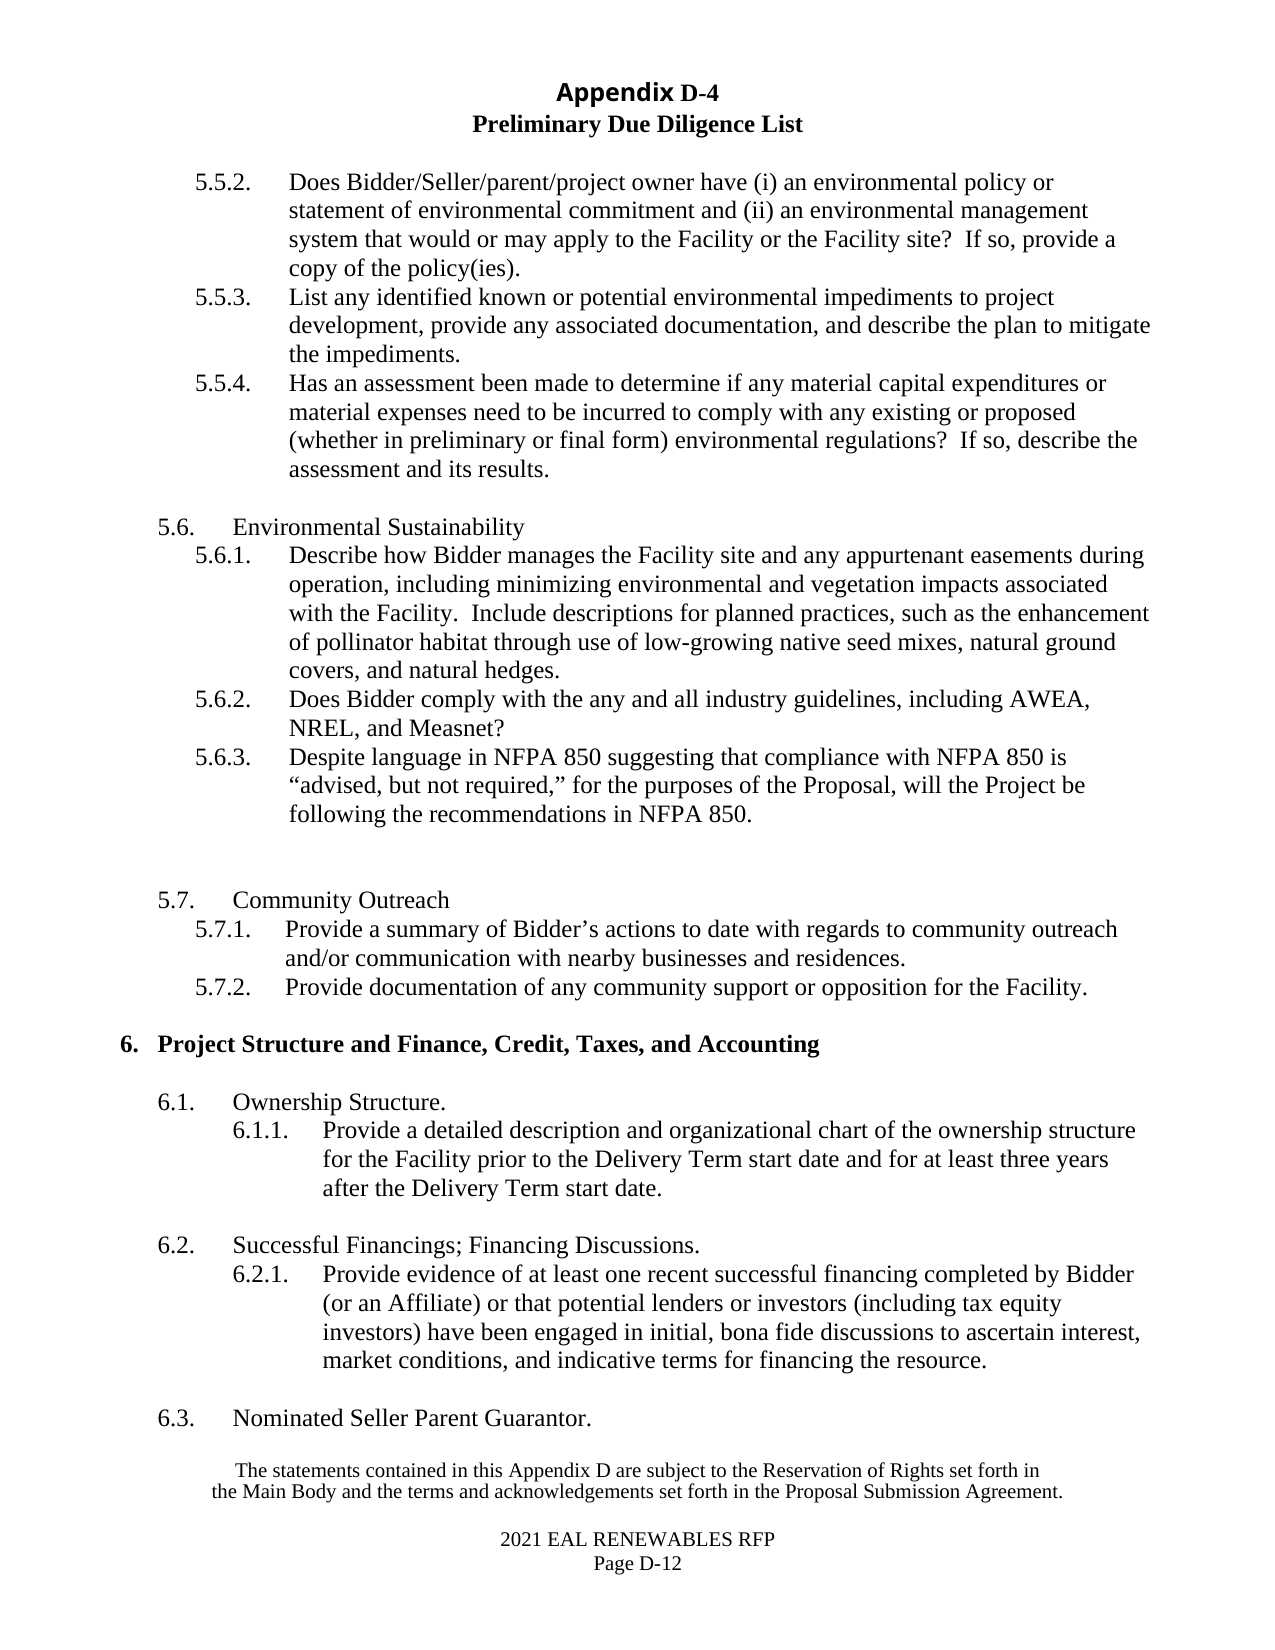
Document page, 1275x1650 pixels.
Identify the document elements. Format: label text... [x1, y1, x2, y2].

list Describe how Bidder manages the Facility site and any appurtenant easements during operation, including minimizing environmental and vegetation impacts associated with the Facility. Include descriptions for planned practices, such as the enhancement of pollinator habitat through use of low-growing native seed mixes, natural ground covers, and natural hedges. [195, 540, 1155, 684]
list Has an assessment been made to determine if any material capital expenditures or material expenses need to be incurred to comply with any existing or proposed (whether in preliminary or final form) environmental regulations? If so, describe the assessment and its results. [195, 368, 1155, 483]
list Community Outreach [157, 885, 1155, 914]
list Does Bidder comply with the any and all industry guidelines, including AWEA, NREL, and Measnet? [195, 684, 1155, 742]
list Provide evidence of at least one recent successful financing completed by Bidder (or an Affiliate) or that potential lenders or investors (including tax equity investors) have been engaged in initial, bona fide discussions to ascertain interest, market conditions, and indicative terms for financing the resource. [232, 1259, 1155, 1374]
list Provide a summary of Bidder’s actions to date with regards to community outreach and/or communication with nearby businesses and residences. [195, 914, 1155, 972]
list Successful Financings; Financing Discussions. [157, 1230, 1155, 1259]
list List any identified known or potential environmental impediments to project development, provide any associated documentation, and describe the plan to mitigate the impediments. [195, 282, 1155, 368]
list Does Bidder/Seller/parent/project owner have (i) an environmental policy or statement of environmental commitment and (ii) an environmental management system that would or may apply to the Facility or the Facility site? If so, provide a copy of the policy(ies). [195, 167, 1155, 282]
list Environmental Sustainability [157, 512, 1155, 540]
list Project Structure and Finance, Credit, Taxes, and Accounting [120, 1029, 1155, 1058]
list Nominated Seller Parent Guarantor. [157, 1403, 1155, 1432]
list Provide a detailed description and organizational chart of the ownership structure for the Facility prior to the Delivery Term start date and for at least three years after the Delivery Term start date. [232, 1115, 1155, 1202]
list Provide documentation of any community support or opposition for the Facility. [195, 972, 1155, 1000]
list Ownership Structure. [157, 1087, 1155, 1115]
list Despite language in NFPA 850 suggesting that compliance with NFPA 850 is “advised, but not required,” for the purposes of the Proposal, will the Project be following the recommendations in NFPA 850. [195, 742, 1155, 828]
